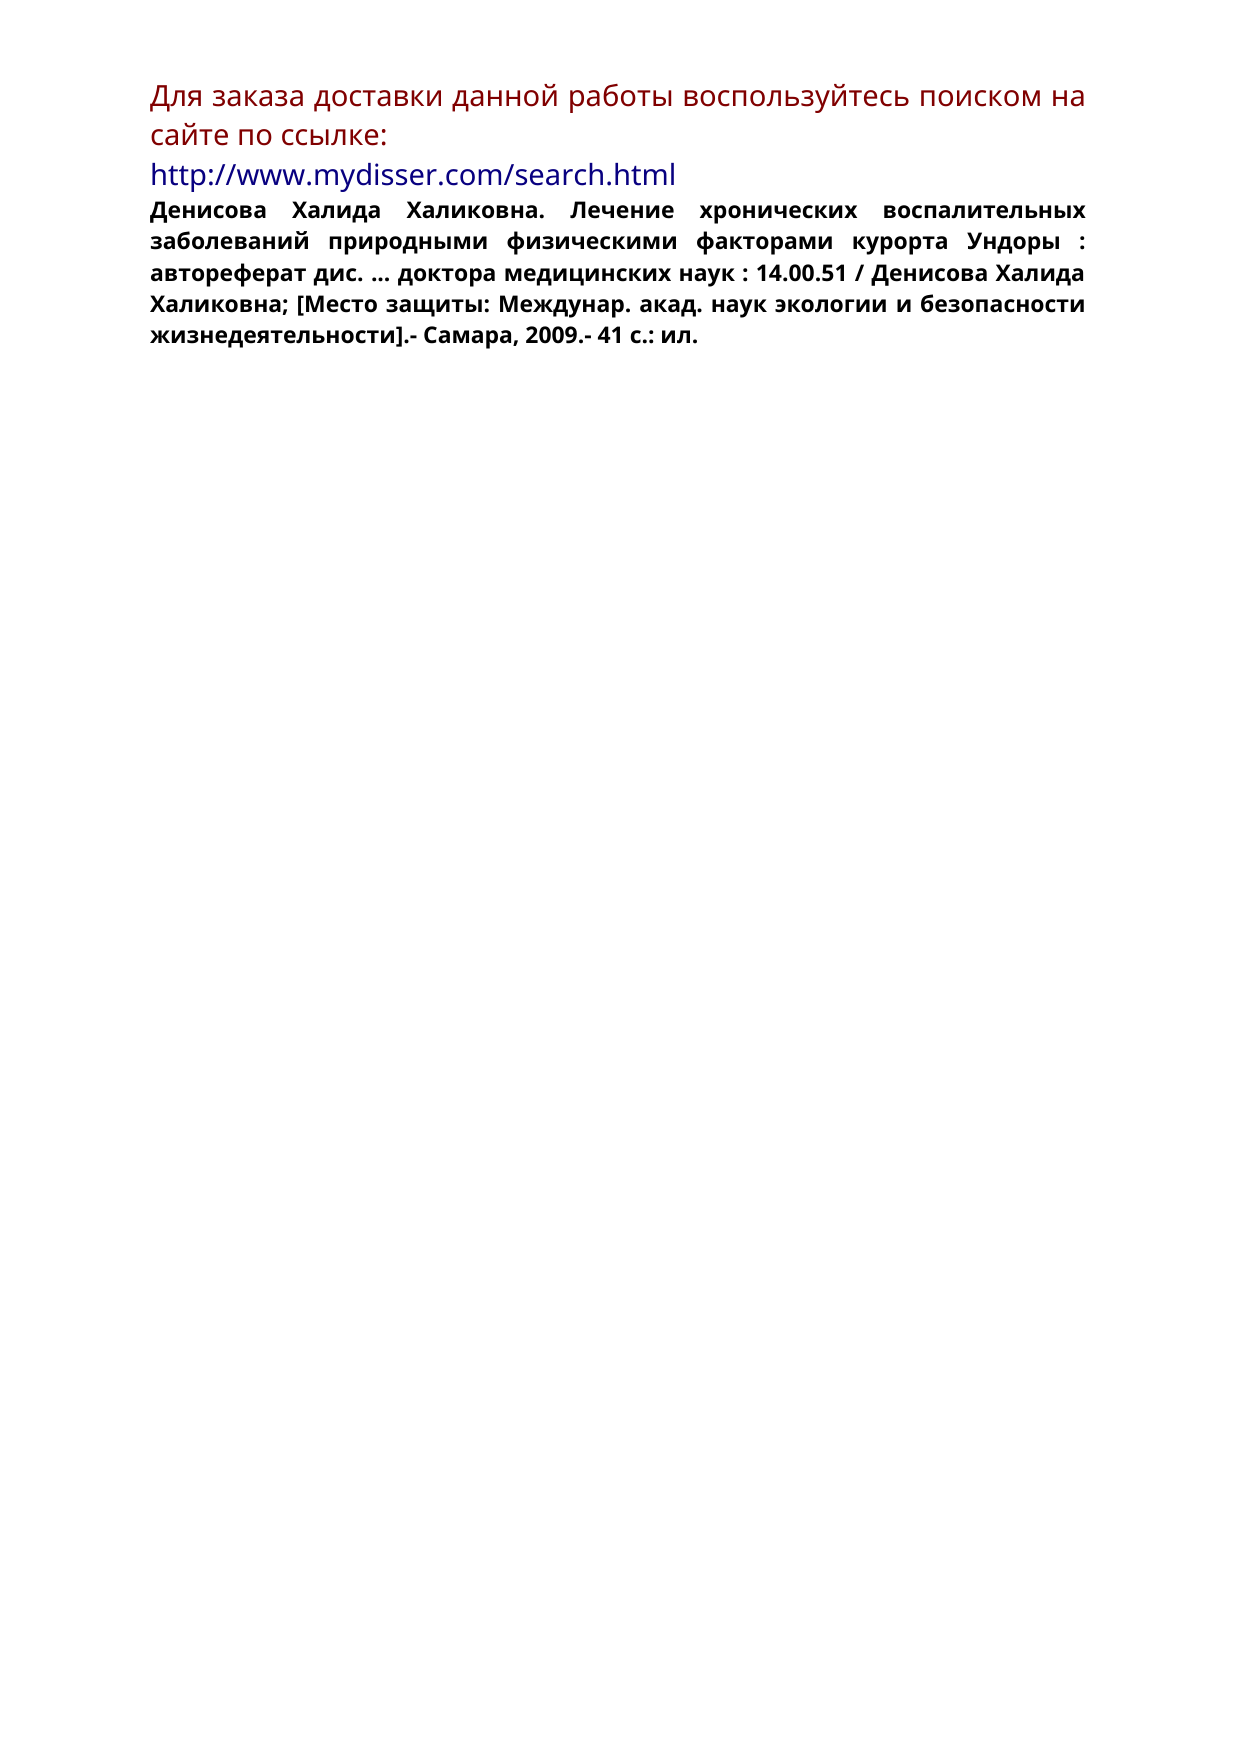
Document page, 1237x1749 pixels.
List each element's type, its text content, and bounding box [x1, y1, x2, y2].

text Денисова Халида Халиковна. Лечение хронических воспалительных заболеваний природными физическими факторами курорта Ундоры : автореферат дис. ... доктора медицинских наук : 14.00.51 / Денисова Халида Халиковна; [Место защиты: Междунар. акад. наук экологии и безопасности жизнедеятельности].- Самара, 2009.- 41 с.: ил. [150, 194, 1086, 350]
